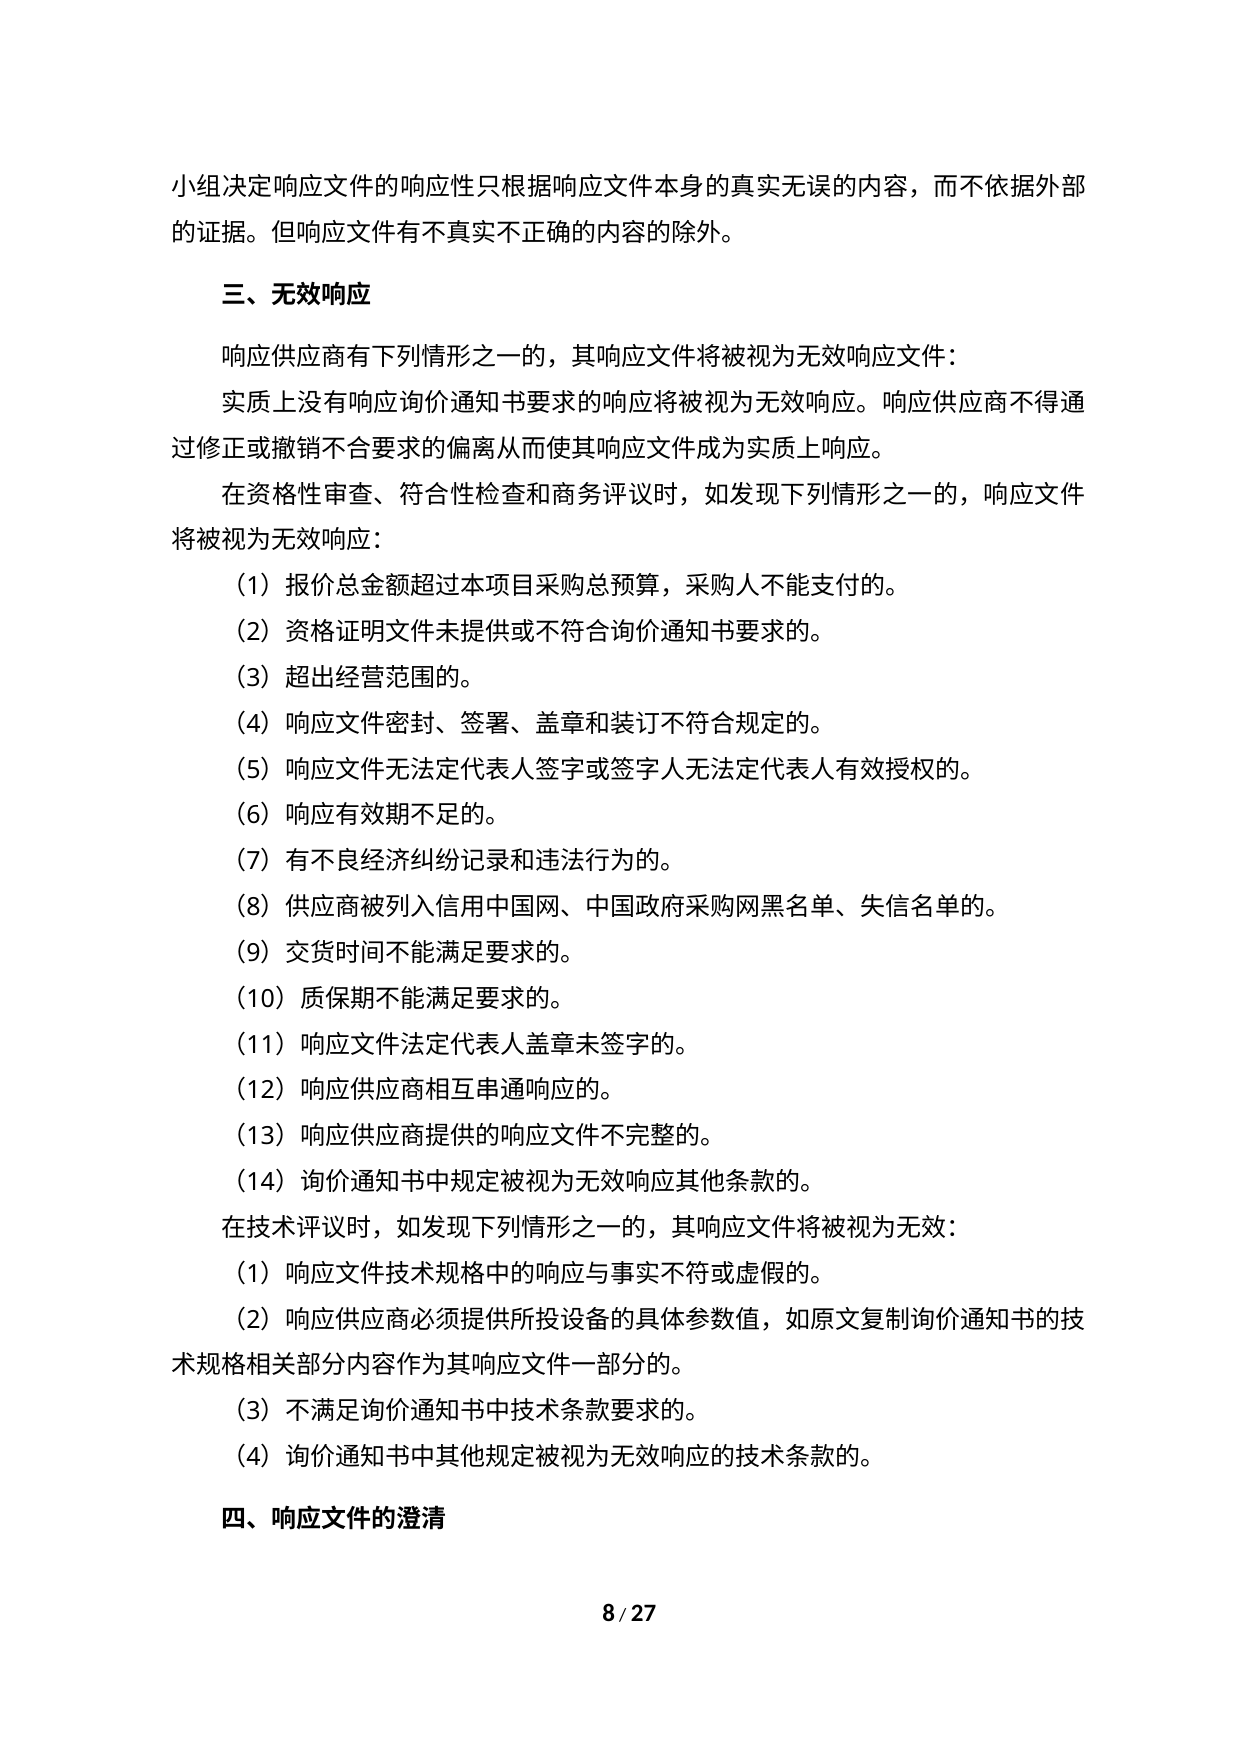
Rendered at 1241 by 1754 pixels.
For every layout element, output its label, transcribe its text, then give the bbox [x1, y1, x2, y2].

text （4）询价通知书中其他规定被视为无效响应的技术条款的。 [171, 1429, 1087, 1475]
text （1）响应文件技术规格中的响应与事实不符或虚假的。 [171, 1246, 1087, 1291]
text （3）超出经营范围的。 [171, 650, 1087, 696]
text （2）响应供应商必须提供所投设备的具体参数值，如原文复制询价通知书的技术规格相关部分内容作为其响应文件一部分的。 [171, 1291, 1087, 1383]
text 四、响应文件的澄清 [171, 1491, 1087, 1537]
text （7）有不良经济纠纷记录和违法行为的。 [171, 833, 1087, 879]
text （6）响应有效期不足的。 [171, 787, 1087, 833]
text （5）响应文件无法定代表人签字或签字人无法定代表人有效授权的。 [171, 741, 1087, 787]
text （14）询价通知书中规定被视为无效响应其他条款的。 [171, 1154, 1087, 1200]
text （12）响应供应商相互串通响应的。 [171, 1062, 1087, 1108]
text 响应供应商有下列情形之一的，其响应文件将被视为无效响应文件： [171, 329, 1087, 375]
text 实质上没有响应询价通知书要求的响应将被视为无效响应。响应供应商不得通过修正或撤销不合要求的偏离从而使其响应文件成为实质上响应。 [171, 375, 1087, 466]
text （13）响应供应商提供的响应文件不完整的。 [171, 1108, 1087, 1154]
text （1）报价总金额超过本项目采购总预算，采购人不能支付的。 [171, 558, 1087, 604]
text （3）不满足询价通知书中技术条款要求的。 [171, 1383, 1087, 1429]
text （10）质保期不能满足要求的。 [171, 971, 1087, 1016]
text （8）供应商被列入信用中国网、中国政府采购网黑名单、失信名单的。 [171, 879, 1087, 925]
text （4）响应文件密封、签署、盖章和装订不符合规定的。 [171, 696, 1087, 741]
text （11）响应文件法定代表人盖章未签字的。 [171, 1016, 1087, 1062]
text （9）交货时间不能满足要求的。 [171, 925, 1087, 971]
text 三、无效响应 [171, 267, 1087, 313]
text 在资格性审查、符合性检查和商务评议时，如发现下列情形之一的，响应文件将被视为无效响应： [171, 466, 1087, 558]
text 在技术评议时，如发现下列情形之一的，其响应文件将被视为无效： [171, 1200, 1087, 1246]
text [171, 159, 1087, 251]
text （2）资格证明文件未提供或不符合询价通知书要求的。 [171, 604, 1087, 650]
